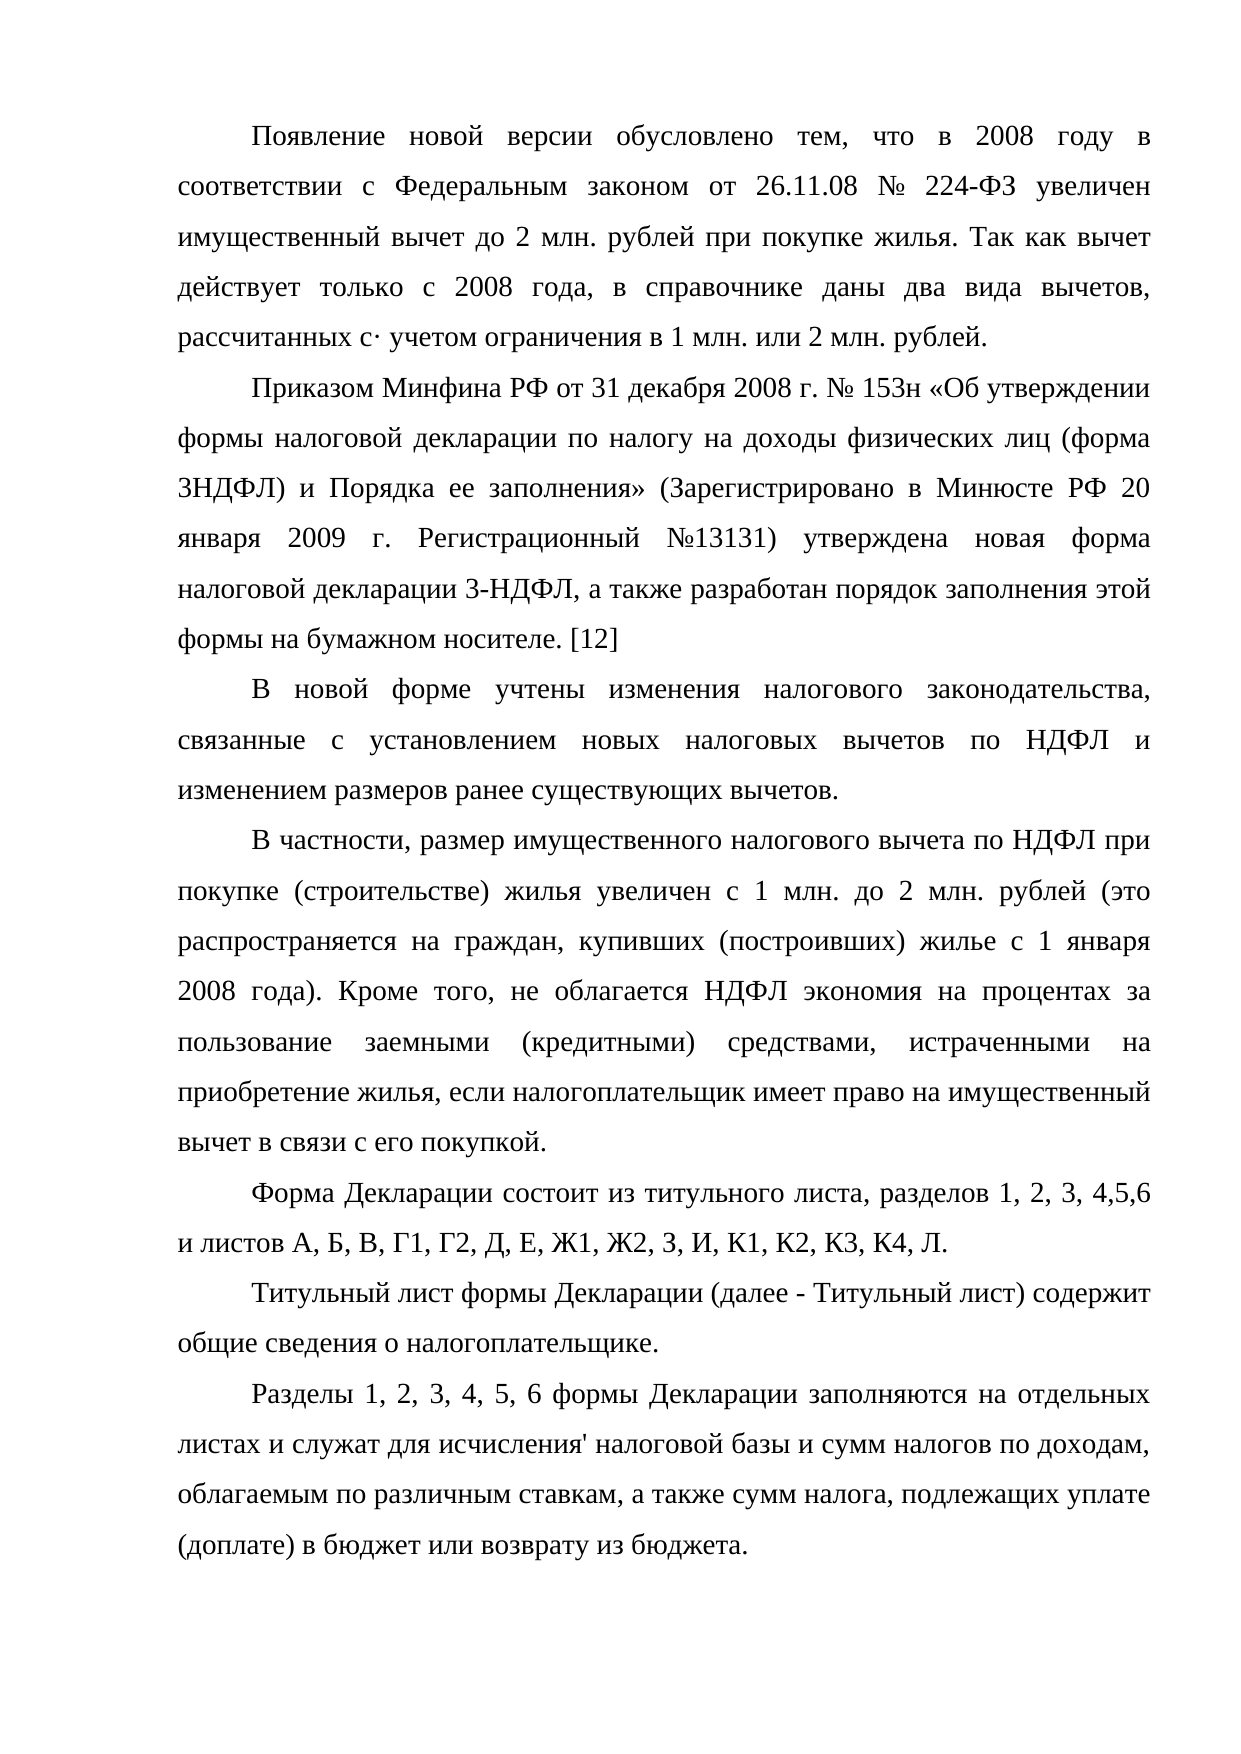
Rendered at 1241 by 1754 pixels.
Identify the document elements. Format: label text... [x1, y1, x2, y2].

text Титульный лист формы Декларации (далее - Титульный лист) содержит общие сведения о налогоплательщике. [177, 1275, 1152, 1359]
text В частности, размер имущественного налогового вычета по НДФЛ при покупке (строительстве) жилья увеличен с 1 млн. до 2 млн. рублей (это распространяется на граждан, купивших (построивших) жилье с 1 января 2008 года). Кроме того, не облагается НДФЛ экономия на процентах за пользование заемными (кредитными) средствами, истраченными на приобретение жилья, если налогоплательщик имеет право на имущественный вычет в связи с его покупкой. [177, 822, 1152, 1158]
text Разделы 1, 2, 3, 4, 5, 6 формы Декларации заполняются на отдельных листах и служат для исчисления' налоговой базы и сумм налогов по доходам, облагаемым по различным ставкам, а также сумм налога, подлежащих уплате (доплате) в бюджет или возврату из бюджета. [177, 1376, 1152, 1560]
text Форма Декларации состоит из титульного листа, разделов 1, 2, 3, 4,5,6 и листов А, Б, В, Г1, Г2, Д, Е, Ж1, Ж2, З, И, К1, К2, К3, К4, Л. [177, 1175, 1152, 1258]
text Приказом Минфина РФ от 31 декабря . № 153н «Об утверждении формы налоговой декларации по налогу на доходы физических лиц (форма 3НДФЛ) и Порядка ее заполнения» (Зарегистрировано в Минюсте РФ 20 января . Регистрационный №13131) утверждена новая форма налоговой декларации 3-НДФЛ, а также разработан порядок заполнения этой формы на бумажном носителе. [12] [177, 370, 1152, 655]
text В новой форме учтены изменения налогового законодательства, связанные с установлением новых налоговых вычетов по НДФЛ и изменением размеров ранее существующих вычетов. [177, 672, 1152, 806]
text Появление новой версии обусловлено тем, что в 2008 году в соответствии с Федеральным законом от 26.11.08 № 224-ФЗ увеличен имущественный вычет до 2 млн. рублей при покупке жилья. Так как вычет действует только с 2008 года, в справочнике даны два вида вычетов, рассчитанных с· учетом ограничения в 1 млн. или 2 млн. рублей. [177, 118, 1152, 353]
